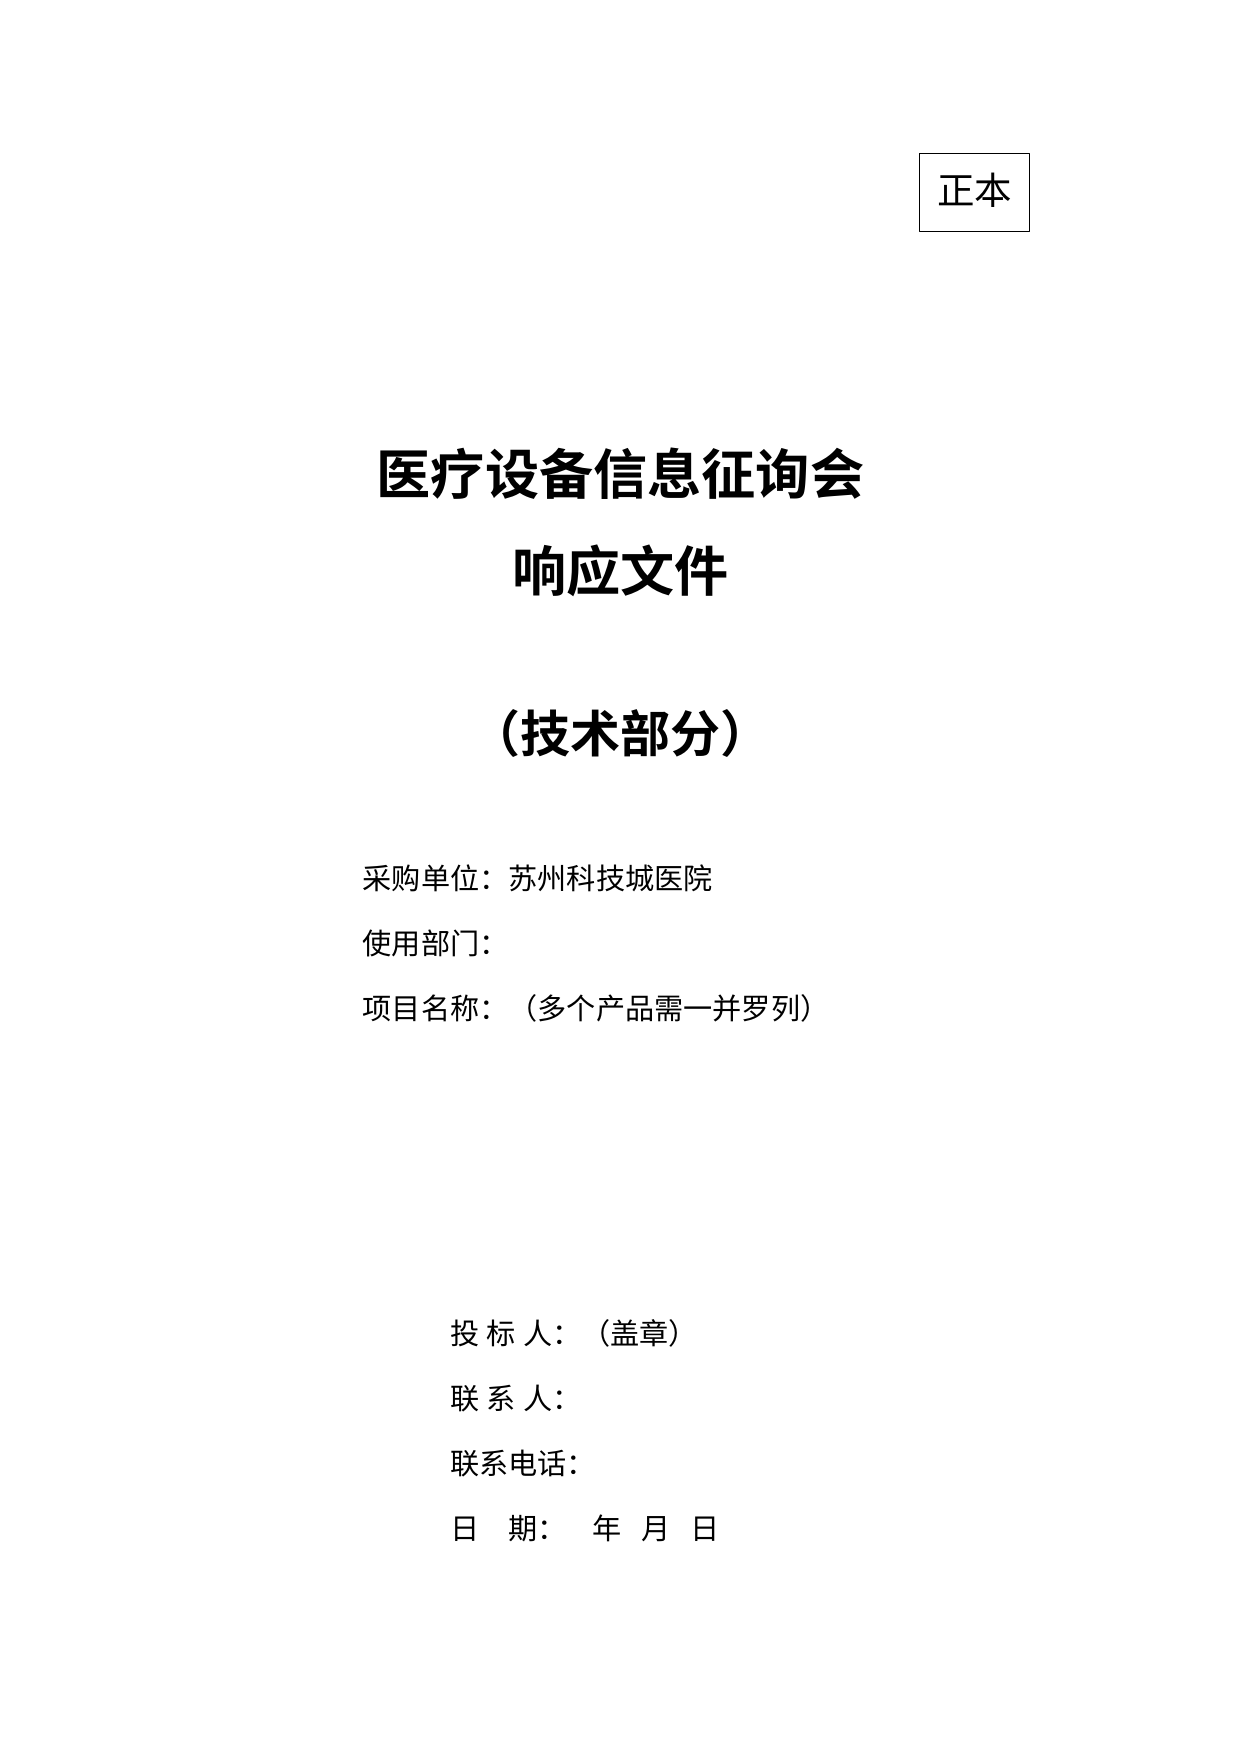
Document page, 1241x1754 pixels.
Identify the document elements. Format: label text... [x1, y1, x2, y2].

text 联系电话： [187, 1429, 1053, 1494]
text 日期： 年 月 日 [187, 1494, 1053, 1559]
text 使用部门： [187, 909, 1053, 974]
text 响应文件 [187, 519, 1053, 617]
text 投标人：（盖章） [187, 1299, 1053, 1364]
text （技术部分） [187, 682, 1053, 779]
text 采购单位：苏州科技城医院 [187, 844, 1053, 909]
text 医疗设备信息征询会 [187, 422, 1053, 519]
text 联系人： [187, 1364, 1053, 1429]
text 项目名称：（多个产品需一并罗列） [187, 974, 1053, 1039]
